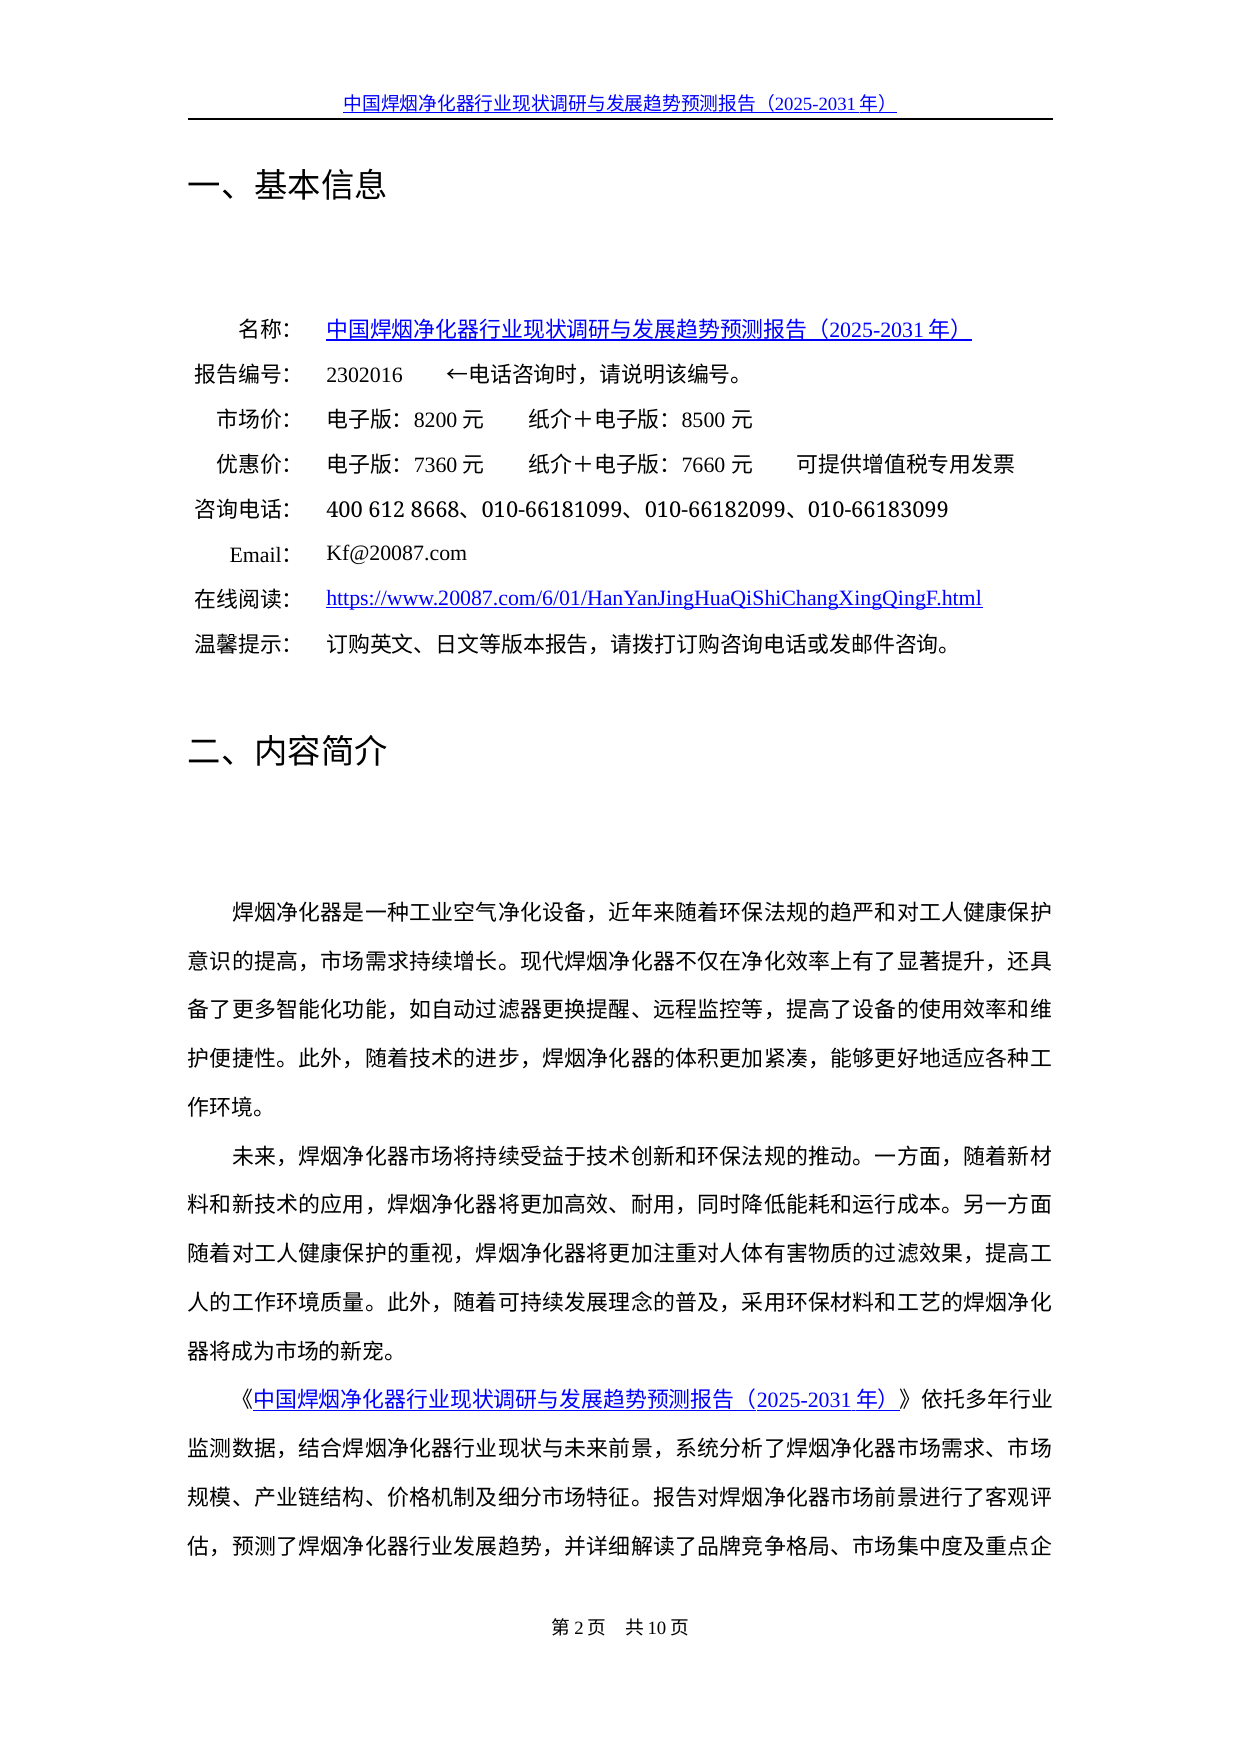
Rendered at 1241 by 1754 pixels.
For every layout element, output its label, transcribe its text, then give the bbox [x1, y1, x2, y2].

table_header 中国焊烟净化器行业现状调研与发展趋势预测报告（2025-2031年） [315, 312, 1073, 357]
table_cell 在线阅读： [167, 582, 315, 627]
table_cell 温馨提示： [167, 627, 315, 672]
table_cell 市场价： [167, 402, 315, 447]
table_header 名称： [167, 312, 315, 357]
table_cell 电子版：7360 元 纸介＋电子版：7660 元 可提供增值税专用发票 [315, 447, 1073, 492]
table_cell 电子版：8200 元 纸介＋电子版：8500 元 [315, 402, 1073, 447]
table_cell Email： [167, 537, 315, 582]
table_cell 2302016 ←电话咨询时，请说明该编号。 [315, 357, 1073, 402]
table_cell 400 612 8668、010-66181099、010-66182099、010-66183099 [315, 492, 1073, 537]
table_cell 订购英文、日文等版本报告，请拨打订购咨询电话或发邮件咨询。 [315, 627, 1073, 672]
table_cell 咨询电话： [167, 492, 315, 537]
title 二、内容简介 [187, 717, 1053, 782]
table_cell [315, 582, 1073, 627]
title 一、基本信息 [187, 150, 1053, 215]
table_cell 优惠价： [167, 447, 315, 492]
table_cell 报告编号： [167, 357, 315, 402]
table_cell Kf@20087.com [315, 537, 1073, 582]
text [187, 894, 1053, 1561]
